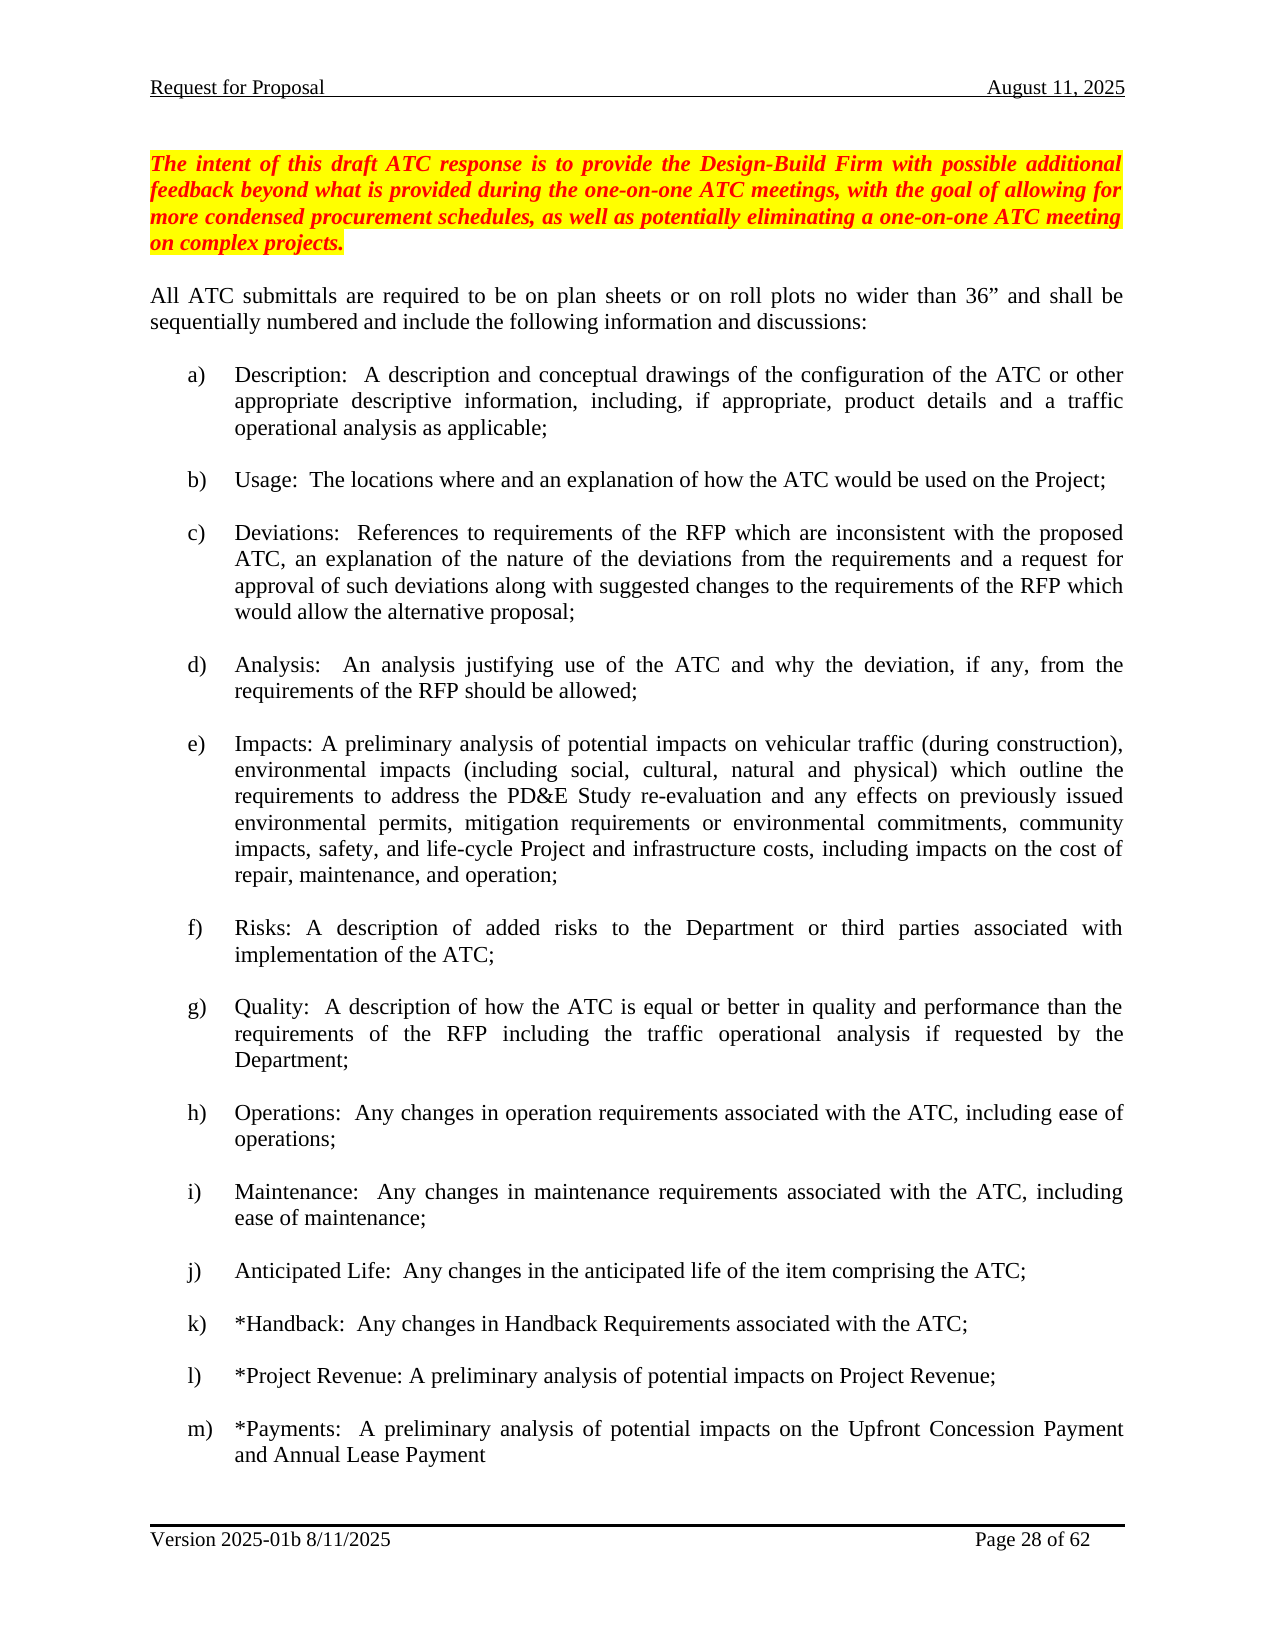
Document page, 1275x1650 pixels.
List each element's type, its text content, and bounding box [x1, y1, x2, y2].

list *Project Revenue: A preliminary analysis of potential impacts on Project Revenue; [187, 1362, 1125, 1389]
list Deviations: References to requirements of the RFP which are inconsistent with the proposed ATC, an explanation of the nature of the deviations from the requirements and a request for approval of such deviations along with suggested changes to the requirements of the RFP which would allow the alternative proposal; [187, 519, 1125, 624]
list Maintenance: Any changes in maintenance requirements associated with the ATC, including ease of maintenance; [187, 1178, 1125, 1231]
list Impacts: A preliminary analysis of potential impacts on vehicular traffic (during construction), environmental impacts (including social, cultural, natural and physical) which outline the requirements to address the PD&E Study re-evaluation and any effects on previously issued environmental permits, mitigation requirements or environmental commitments, community impacts, safety, and life-cycle Project and infrastructure costs, including impacts on the cost of repair, maintenance, and operation; [187, 730, 1125, 888]
list *Payments: A preliminary analysis of potential impacts on the Upfront Concession Payment and Annual Lease Payment [187, 1415, 1125, 1468]
list Description: A description and conceptual drawings of the configuration of the ATC or other appropriate descriptive information, including, if appropriate, product details and a traffic operational analysis as applicable; [187, 361, 1125, 440]
text All ATC submittals are required to be on plan sheets or on roll plots no wider than 36” and shall be sequentially numbered and include the following information and discussions: [150, 282, 1125, 334]
list Anticipated Life: Any changes in the anticipated life of the item comprising the ATC; [187, 1257, 1125, 1283]
list Usage: The locations where and an explanation of how the ATC would be used on the Project; [187, 466, 1125, 493]
list Risks: A description of added risks to the Department or third parties associated with implementation of the ATC; [187, 914, 1125, 967]
list *Handback: Any changes in Handback Requirements associated with the ATC; [187, 1309, 1125, 1336]
text The intent of this draft ATC response is to provide the Design-Build Firm with possible additional feedback beyond what is provided during the one-on-one ATC meetings, with the goal of allowing for more condensed procurement schedules, as well as potentially eliminating a one-on-one ATC meeting on complex projects. [344, 150, 1125, 255]
list Analysis: An analysis justifying use of the ATC and why the deviation, if any, from the requirements of the RFP should be allowed; [187, 651, 1125, 703]
list Quality: A description of how the ATC is equal or better in quality and performance than the requirements of the RFP including the traffic operational analysis if requested by the Department; [187, 993, 1125, 1072]
list Operations: Any changes in operation requirements associated with the ATC, including ease of operations; [187, 1099, 1125, 1151]
